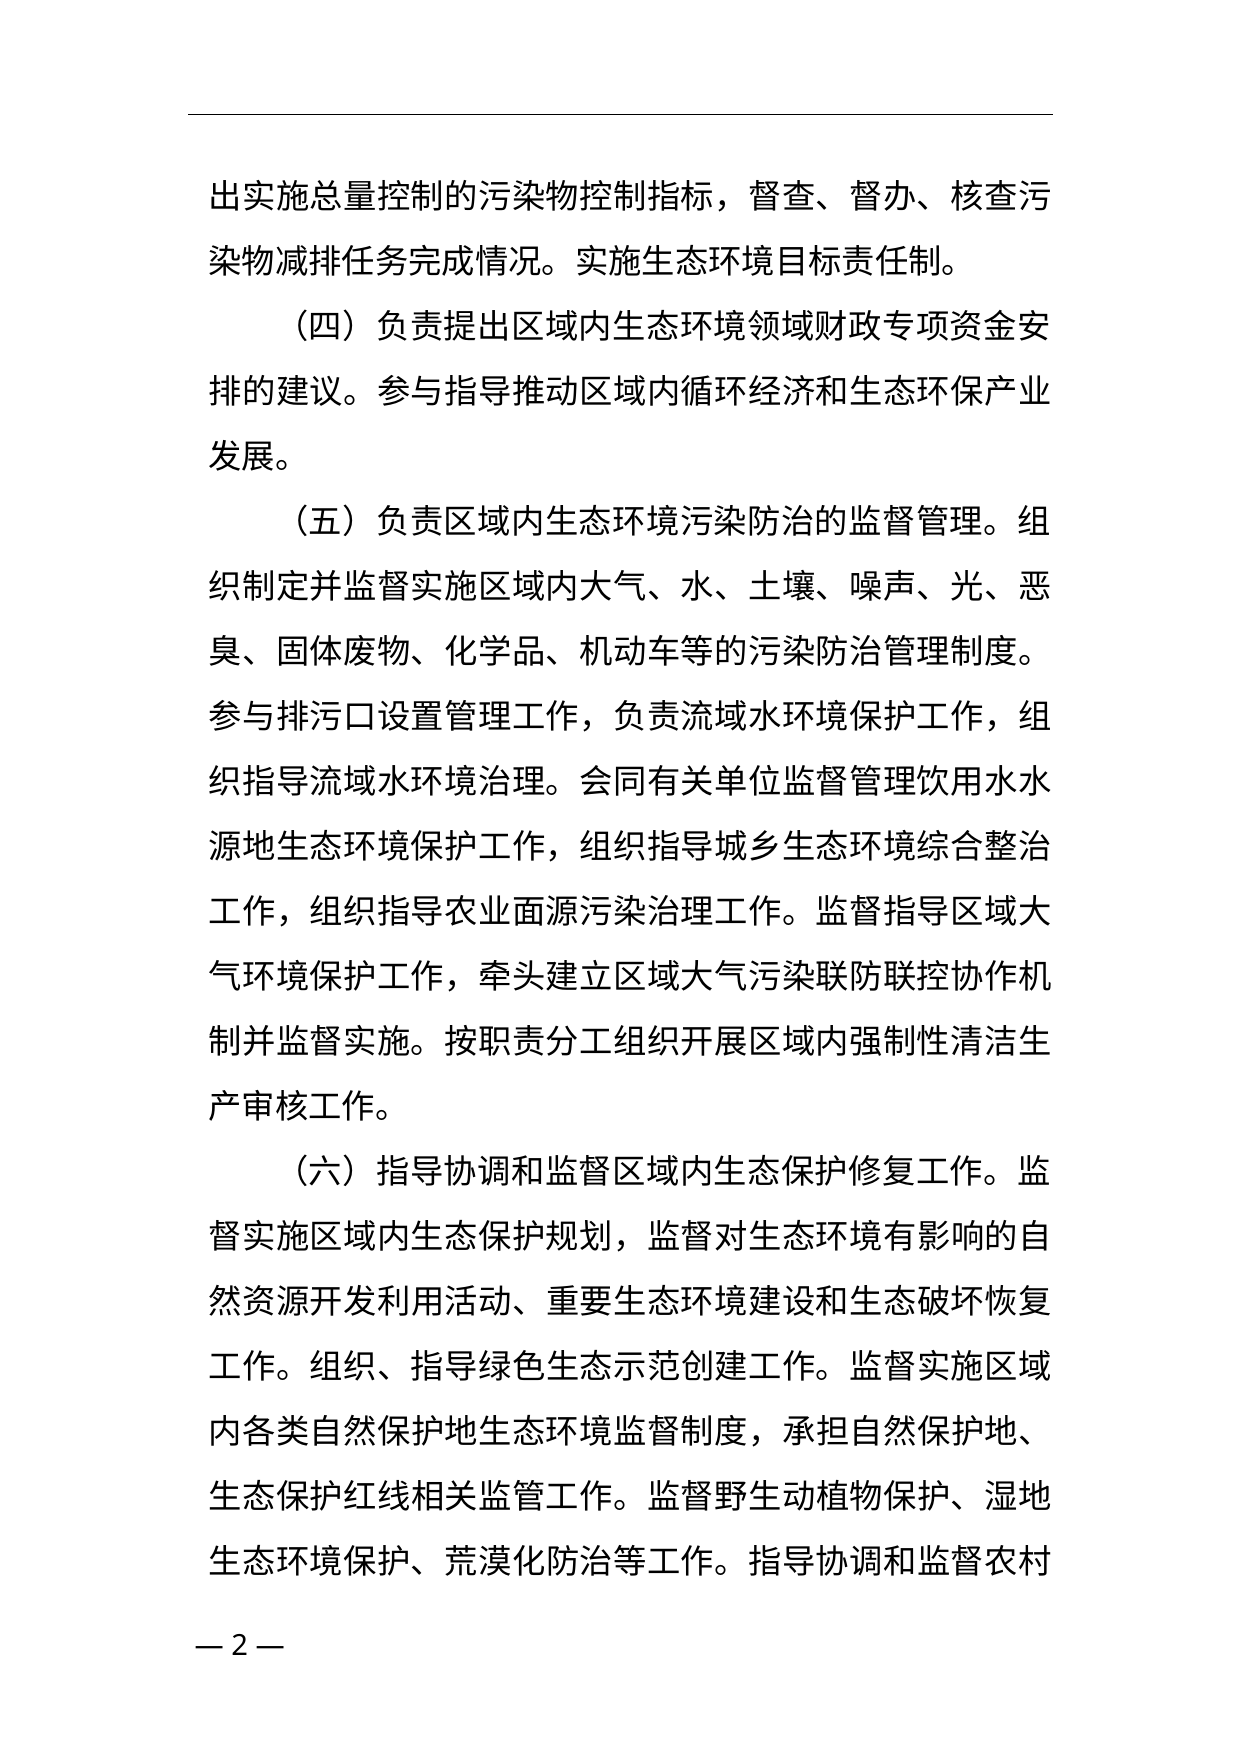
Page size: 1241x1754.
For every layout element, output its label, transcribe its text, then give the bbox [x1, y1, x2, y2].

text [208, 162, 1053, 292]
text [208, 1137, 1053, 1592]
text （五）负责区域内生态环境污染防治的监督管理。组织制定并监督实施区域内大气、水、土壤、噪声、光、恶臭、固体废物、化学品、机动车等的污染防治管理制度。参与排污口设置管理工作，负责流域水环境保护工作，组织指导流域水环境治理。会同有关单位监督管理饮用水水源地生态环境保护工作，组织指导城乡生态环境综合整治工作，组织指导农业面源污染治理工作。监督指导区域大气环境保护工作，牵头建立区域大气污染联防联控协作机制并监督实施。按职责分工组织开展区域内强制性清洁生产审核工作。 [208, 487, 1053, 1137]
text （四）负责提出区域内生态环境领域财政专项资金安排的建议。参与指导推动区域内循环经济和生态环保产业发展。 [208, 292, 1053, 487]
